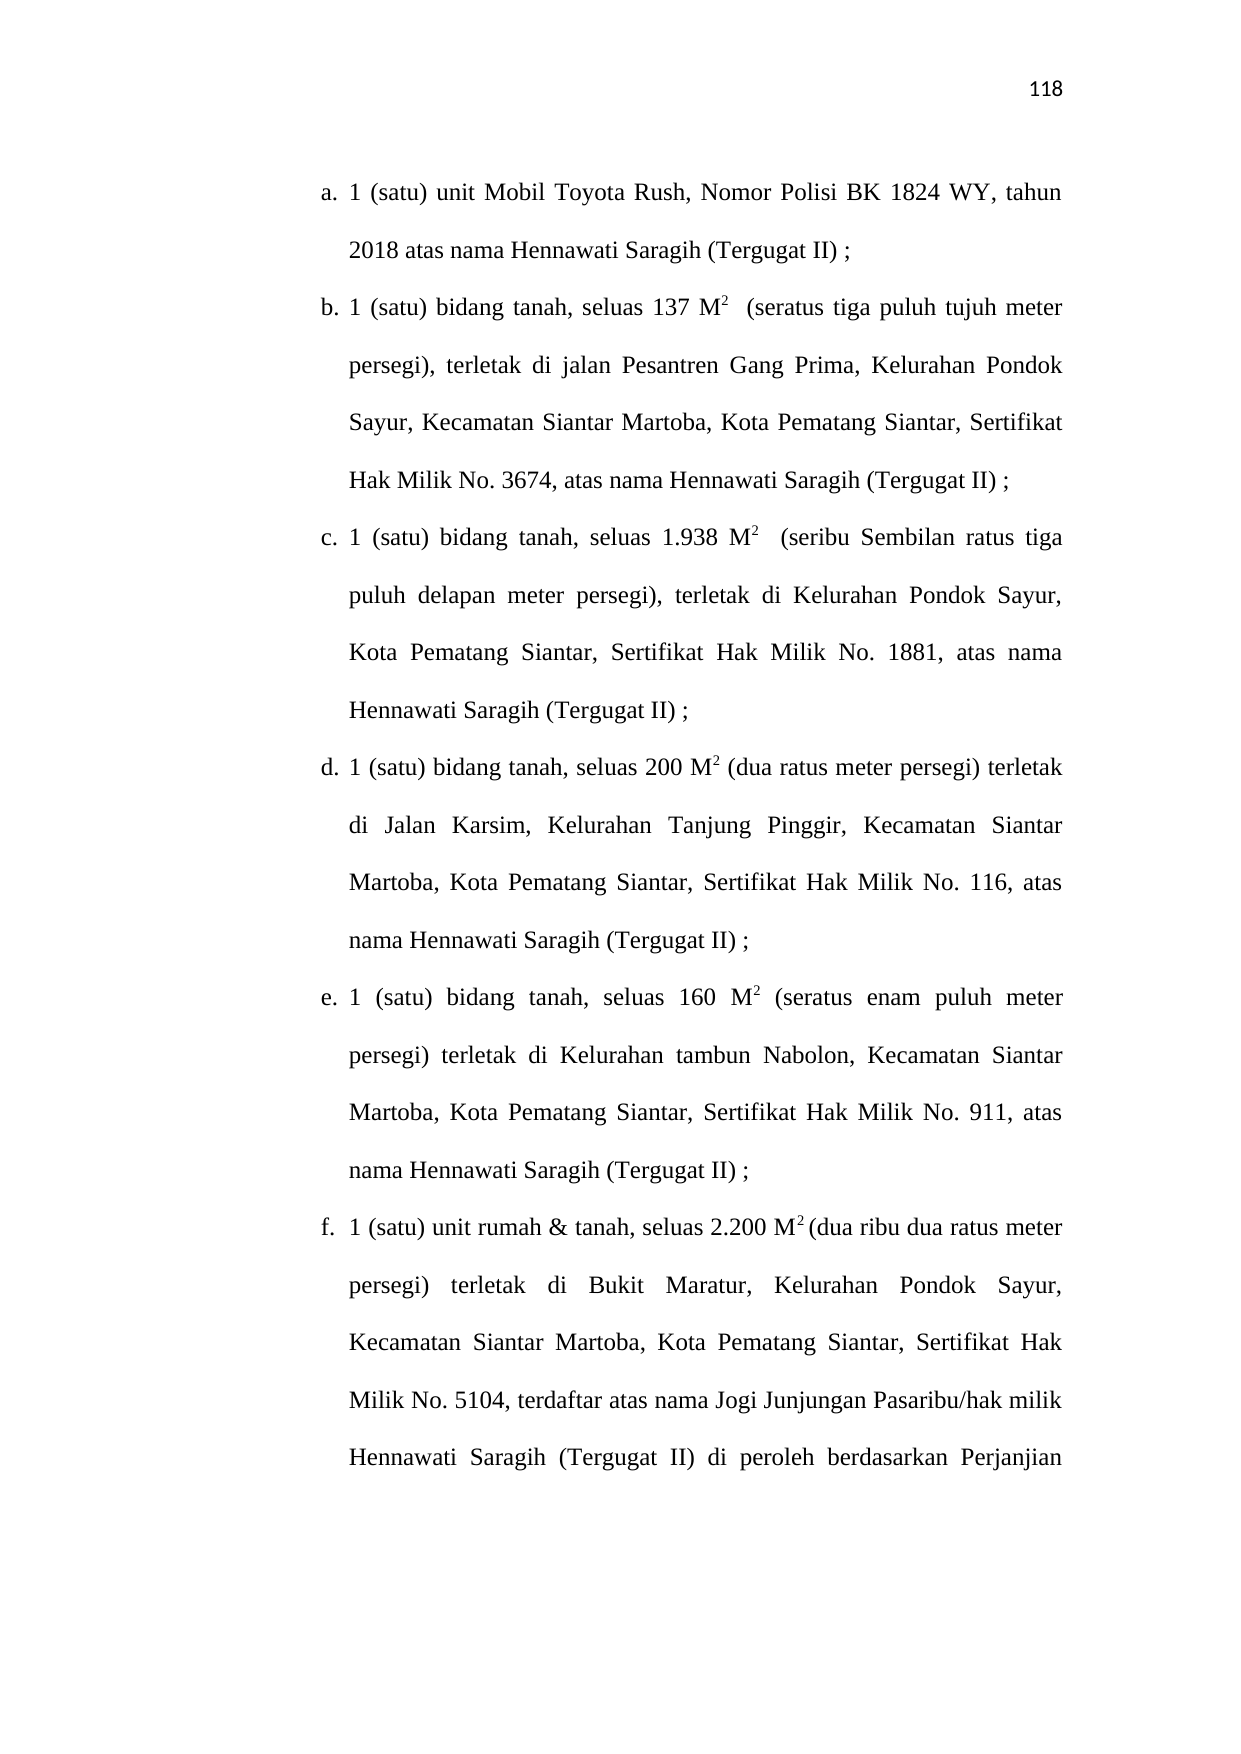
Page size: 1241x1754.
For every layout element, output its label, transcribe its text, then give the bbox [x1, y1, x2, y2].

list 1 (satu) bidang tanah, seluas 1.938 M2 (seribu Sembilan ratus tiga puluh delapan meter persegi), terletak di Kelurahan Pondok Sayur, Kota Pematang Siantar, Sertifikat Hak Milik No. 1881, atas nama Hennawati Saragih (Tergugat II) ; [321, 522, 1063, 723]
list 1 (satu) unit Mobil Toyota Rush, Nomor Polisi BK 1824 WY, tahun 2018 atas nama Hennawati Saragih (Tergugat II) ; [321, 177, 1063, 263]
list 1 (satu) bidang tanah, seluas 200 M2 (dua ratus meter persegi) terletak di Jalan Karsim, Kelurahan Tanjung Pinggir, Kecamatan Siantar Martoba, Kota Pematang Siantar, Sertifikat Hak Milik No. 116, atas nama Hennawati Saragih (Tergugat II) ; [321, 752, 1063, 953]
list 1 (satu) bidang tanah, seluas 137 M2 (seratus tiga puluh tujuh meter persegi), terletak di jalan Pesantren Gang Prima, Kelurahan Pondok Sayur, Kecamatan Siantar Martoba, Kota Pematang Siantar, Sertifikat Hak Milik No. 3674, atas nama Hennawati Saragih (Tergugat II) ; [321, 292, 1063, 493]
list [321, 1212, 1063, 1471]
list 1 (satu) bidang tanah, seluas 160 M2 (seratus enam puluh meter persegi) terletak di Kelurahan tambun Nabolon, Kecamatan Siantar Martoba, Kota Pematang Siantar, Sertifikat Hak Milik No. 911, atas nama Hennawati Saragih (Tergugat II) ; [321, 982, 1063, 1183]
